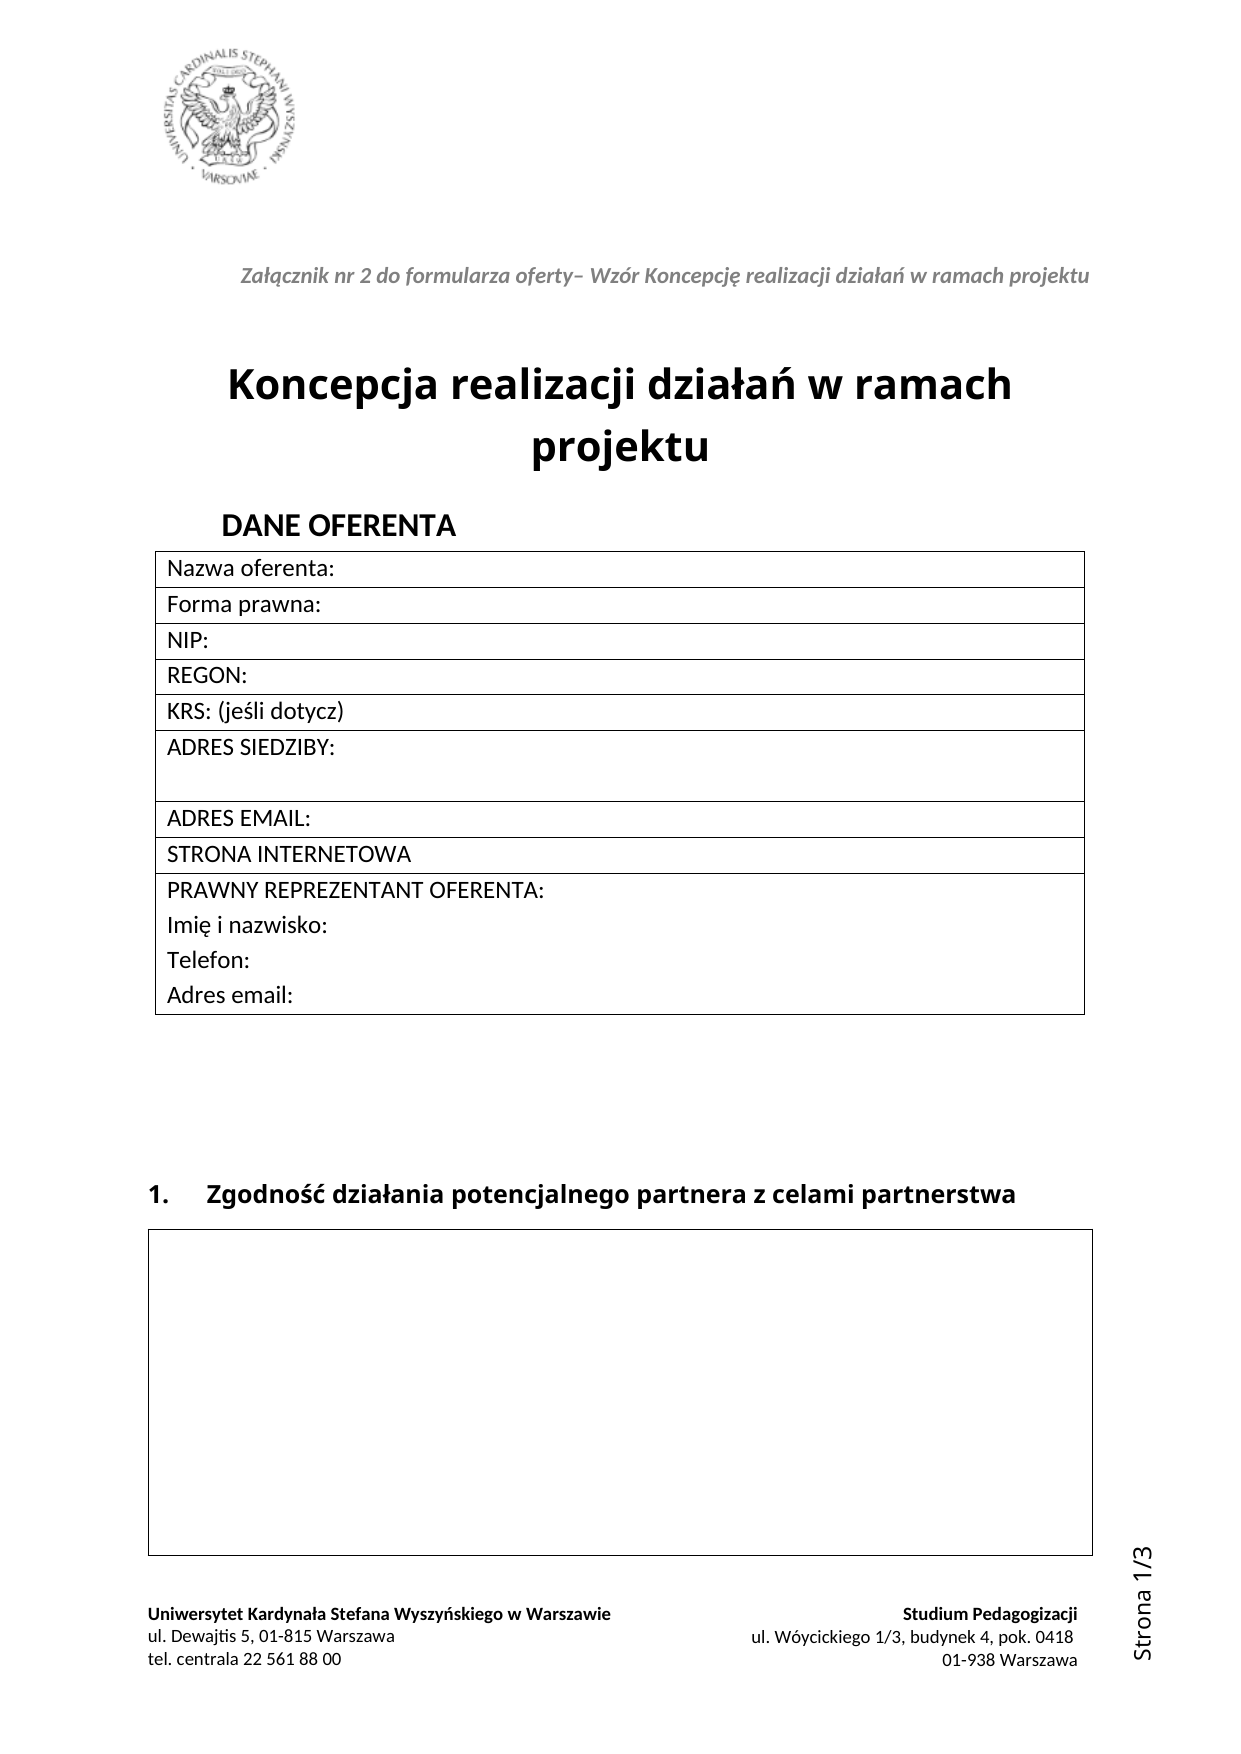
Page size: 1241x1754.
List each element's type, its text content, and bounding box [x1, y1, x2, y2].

table_cell KRS: (jeśli dotycz) [156, 695, 1084, 730]
picture [142, 38, 310, 197]
table_cell STRONA INTERNETOWA [156, 838, 1084, 873]
table_header [149, 1230, 1092, 1555]
table_cell REGON: [156, 660, 1084, 694]
table_cell ADRES SIEDZIBY: [156, 731, 1084, 801]
list Zgodność działania potencjalnego partnera z celami partnerstwa [148, 1177, 1093, 1211]
text DANE OFERENTA [148, 504, 1093, 545]
table_header Nazwa oferenta: [156, 552, 1084, 587]
table_cell NIP: [156, 624, 1084, 658]
text Załącznik nr 2 do formularza oferty– Wzór Koncepcję realizacji działań w ramach projektu [148, 261, 1093, 289]
text Koncepcja realizacji działań w ramach projektu [148, 354, 1093, 474]
table_cell Forma prawna: [156, 588, 1084, 623]
table_cell PRAWNY REPREZENTANT OFERENTA: Imię i nazwisko: Telefon: Adres email: [156, 874, 1084, 1013]
table_cell ADRES EMAIL: [156, 802, 1084, 837]
